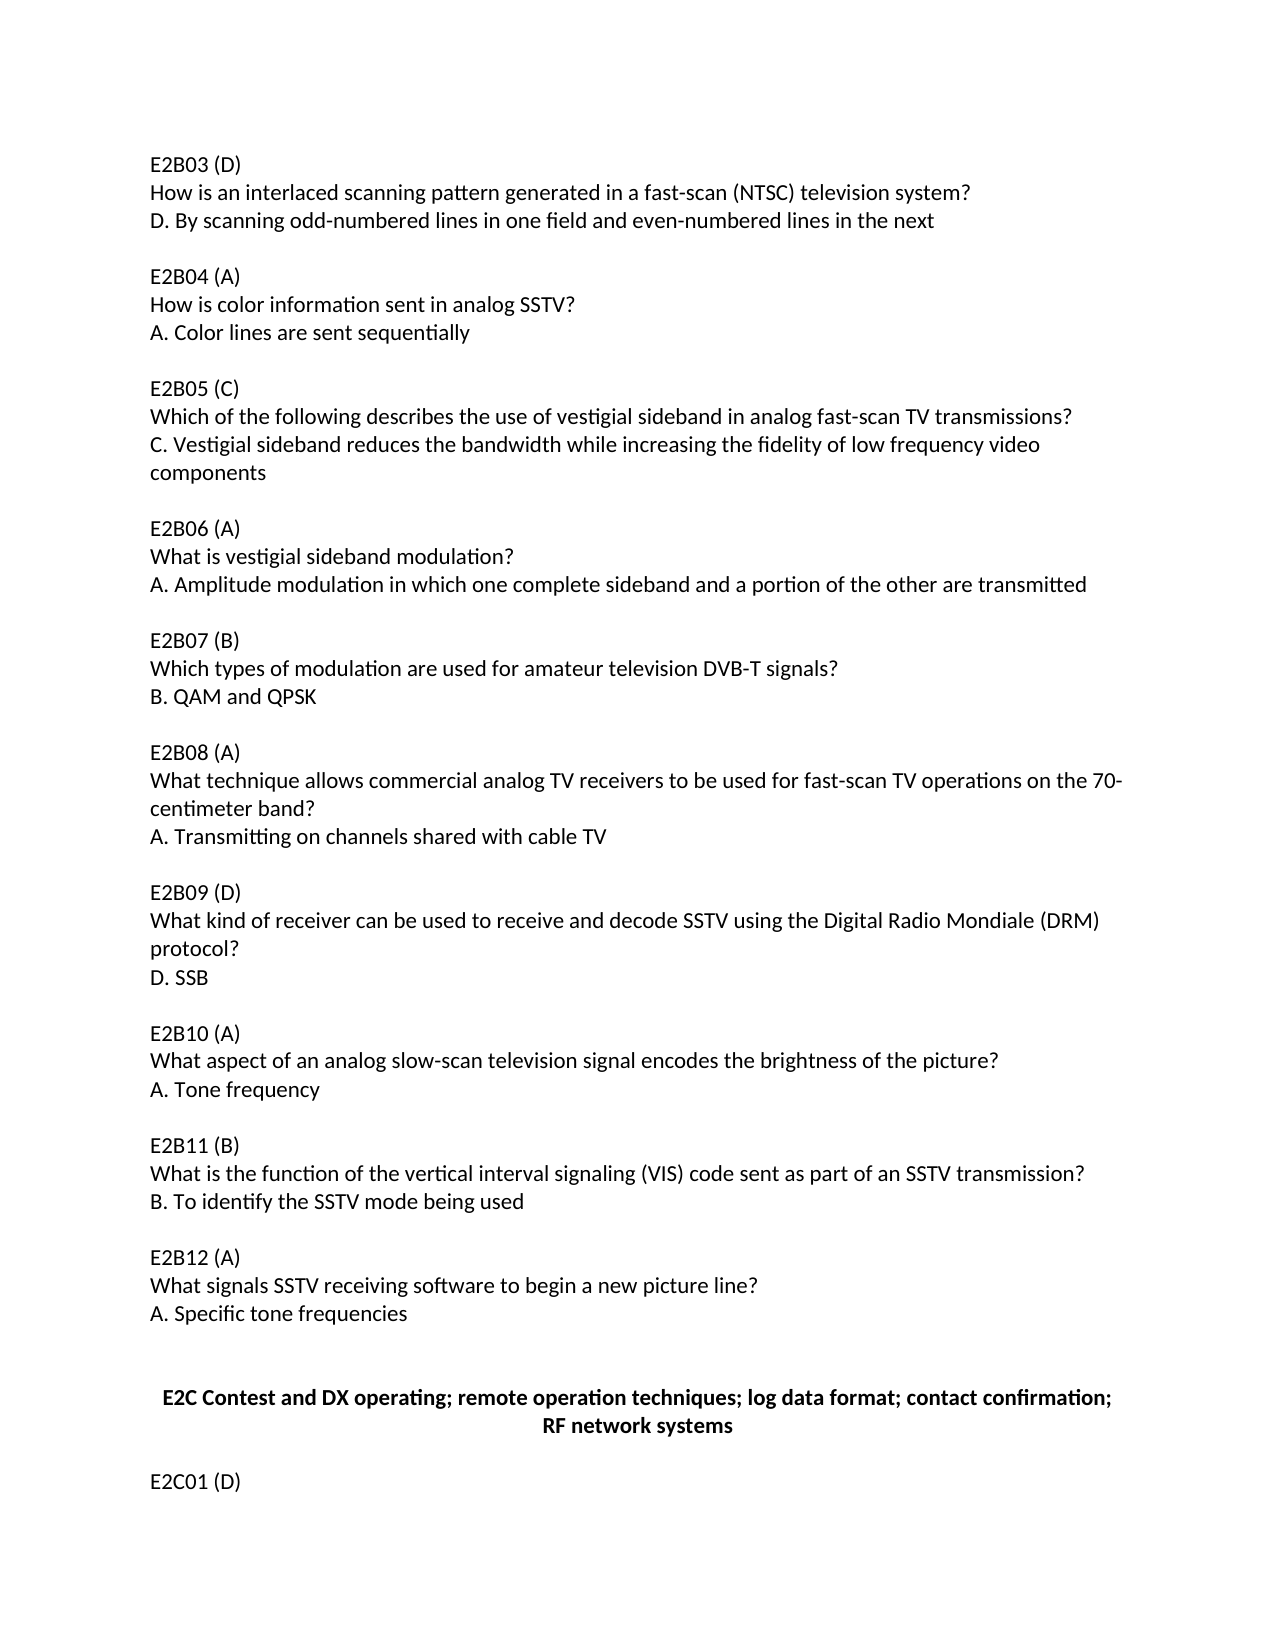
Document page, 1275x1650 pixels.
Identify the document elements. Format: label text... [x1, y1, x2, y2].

text A. Transmitting on channels shared with cable TV [150, 822, 1125, 851]
text What kind of receiver can be used to receive and decode SSTV using the Digital Radio Mondiale (DRM) protocol? [150, 907, 1125, 963]
text E2B09 (D) [150, 878, 1125, 907]
text D. By scanning odd-numbered lines in one field and even-numbered lines in the next [150, 206, 1125, 234]
text B. QAM and QPSK [150, 682, 1125, 710]
text What is vestigial sideband modulation? [150, 542, 1125, 570]
text Which types of modulation are used for amateur television DVB-T signals? [150, 654, 1125, 682]
text What is the function of the vertical interval signaling (VIS) code sent as part of an SSTV transmission? [150, 1159, 1125, 1187]
text B. To identify the SSTV mode being used [150, 1187, 1125, 1215]
text What signals SSTV receiving software to begin a new picture line? [150, 1271, 1125, 1299]
text E2B08 (A) [150, 738, 1125, 766]
text C. Vestigial sideband reduces the bandwidth while increasing the fidelity of low frequency video components [150, 430, 1125, 486]
text E2B11 (B) [150, 1131, 1125, 1159]
text D. SSB [150, 963, 1125, 991]
text E2B12 (A) [150, 1243, 1125, 1271]
text What technique allows commercial analog TV receivers to be used for fast-scan TV operations on the 70-centimeter band? [150, 766, 1125, 822]
text E2B03 (D) [150, 150, 1125, 178]
text E2B06 (A) [150, 514, 1125, 542]
text E2C01 (D) [150, 1467, 1125, 1495]
text A. Color lines are sent sequentially [150, 318, 1125, 346]
text E2B04 (A) [150, 262, 1125, 290]
text E2B07 (B) [150, 626, 1125, 654]
text How is an interlaced scanning pattern generated in a fast-scan (NTSC) television system? [150, 178, 1125, 206]
text A. Tone frequency [150, 1075, 1125, 1103]
text E2B10 (A) [150, 1019, 1125, 1047]
text E2C Contest and DX operating; remote operation techniques; log data format; contact confirmation; RF network systems [150, 1383, 1125, 1439]
text Which of the following describes the use of vestigial sideband in analog fast-scan TV transmissions? [150, 402, 1125, 430]
text What aspect of an analog slow-scan television signal encodes the brightness of the picture? [150, 1047, 1125, 1075]
text How is color information sent in analog SSTV? [150, 290, 1125, 318]
text E2B05 (C) [150, 374, 1125, 402]
text A. Amplitude modulation in which one complete sideband and a portion of the other are transmitted [150, 570, 1125, 598]
text A. Specific tone frequencies [150, 1299, 1125, 1327]
